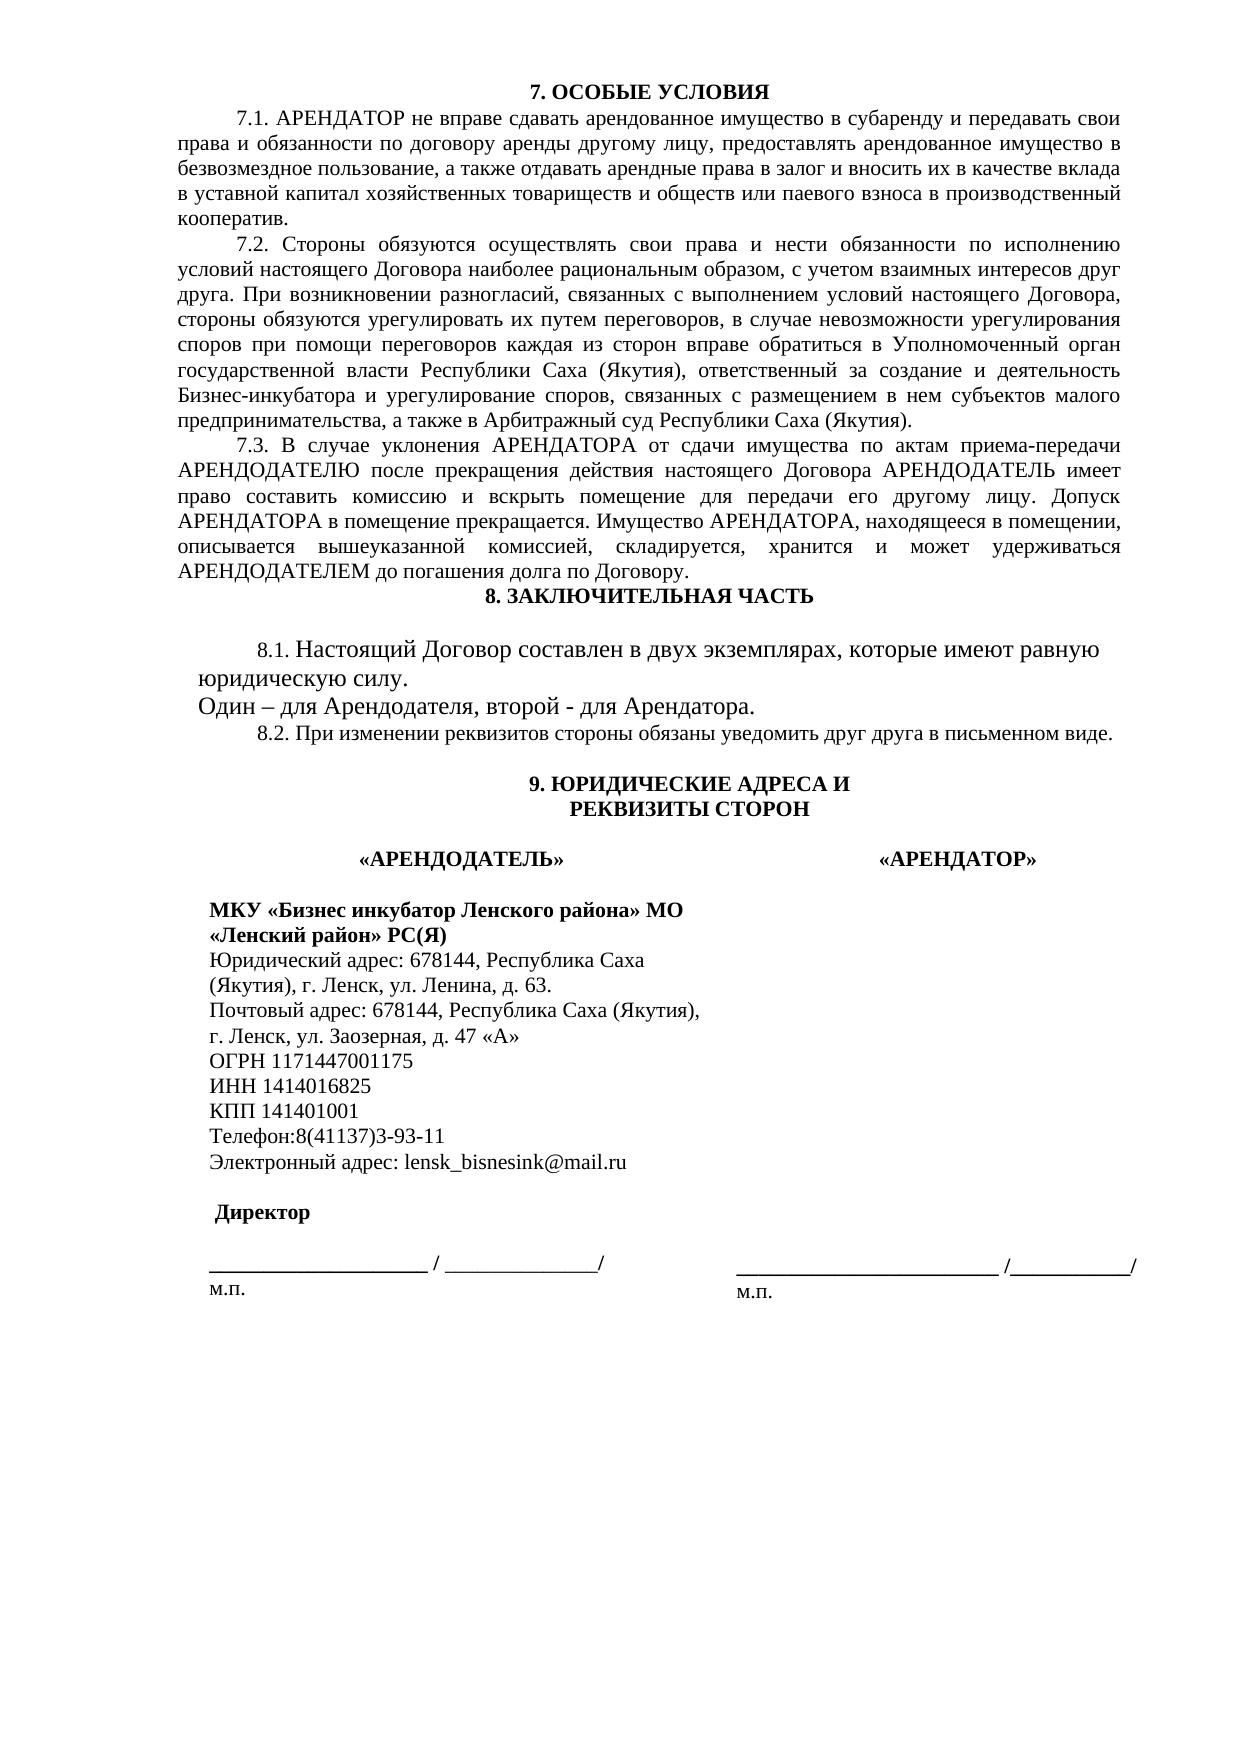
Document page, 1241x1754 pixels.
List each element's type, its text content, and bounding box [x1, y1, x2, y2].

text 7.1. АРЕНДАТОР не вправе сдавать арендованное имущество в субаренду и передавать свои права и обязанности по договору аренды другому лицу, предоставлять арендованное имущество в безвозмездное пользование, а также отдавать арендные права в залог и вносить их в качестве вклада в уставной капитал хозяйственных товариществ и обществ или паевого взноса в производственный кооператив. [177, 104, 1122, 231]
text 7.2. Стороны обязуются осуществлять свои права и нести обязанности по исполнению условий настоящего Договора наиболее рациональным образом, с учетом взаимных интересов друг друга. При возникновении разногласий, связанных с выполнением условий настоящего Договора, стороны обязуются урегулировать их путем переговоров, в случае невозможности урегулирования споров при помощи переговоров каждая из сторон вправе обратиться в Уполномоченный орган государственной власти Республики Саха (Якутия), ответственный за создание и деятельность Бизнес-инкубатора и урегулирование споров, связанных с размещением в нем субъектов малого предпринимательства, а также в Арбитражный суд Республики Саха (Якутия). [177, 231, 1122, 432]
text 7. ОСОБЫЕ УСЛОВИЯ [177, 79, 1122, 104]
text 8. ЗАКЛЮЧИТЕЛЬНАЯ ЧАСТЬ [177, 583, 1122, 609]
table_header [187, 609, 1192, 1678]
text 7.3. В случае уклонения АРЕНДАТОРА от сдачи имущества по актам приема-передачи АРЕНДОДАТЕЛЮ после прекращения действия настоящего Договора АРЕНДОДАТЕЛЬ имеет право составить комиссию и вскрыть помещение для передачи его другому лицу. Допуск АРЕНДАТОРА в помещение прекращается. Имущество АРЕНДАТОРА, находящееся в помещении, описывается вышеуказанной комиссией, складируется, хранится и может удерживаться АРЕНДОДАТЕЛЕМ до погашения долга по Договору. [177, 432, 1122, 583]
